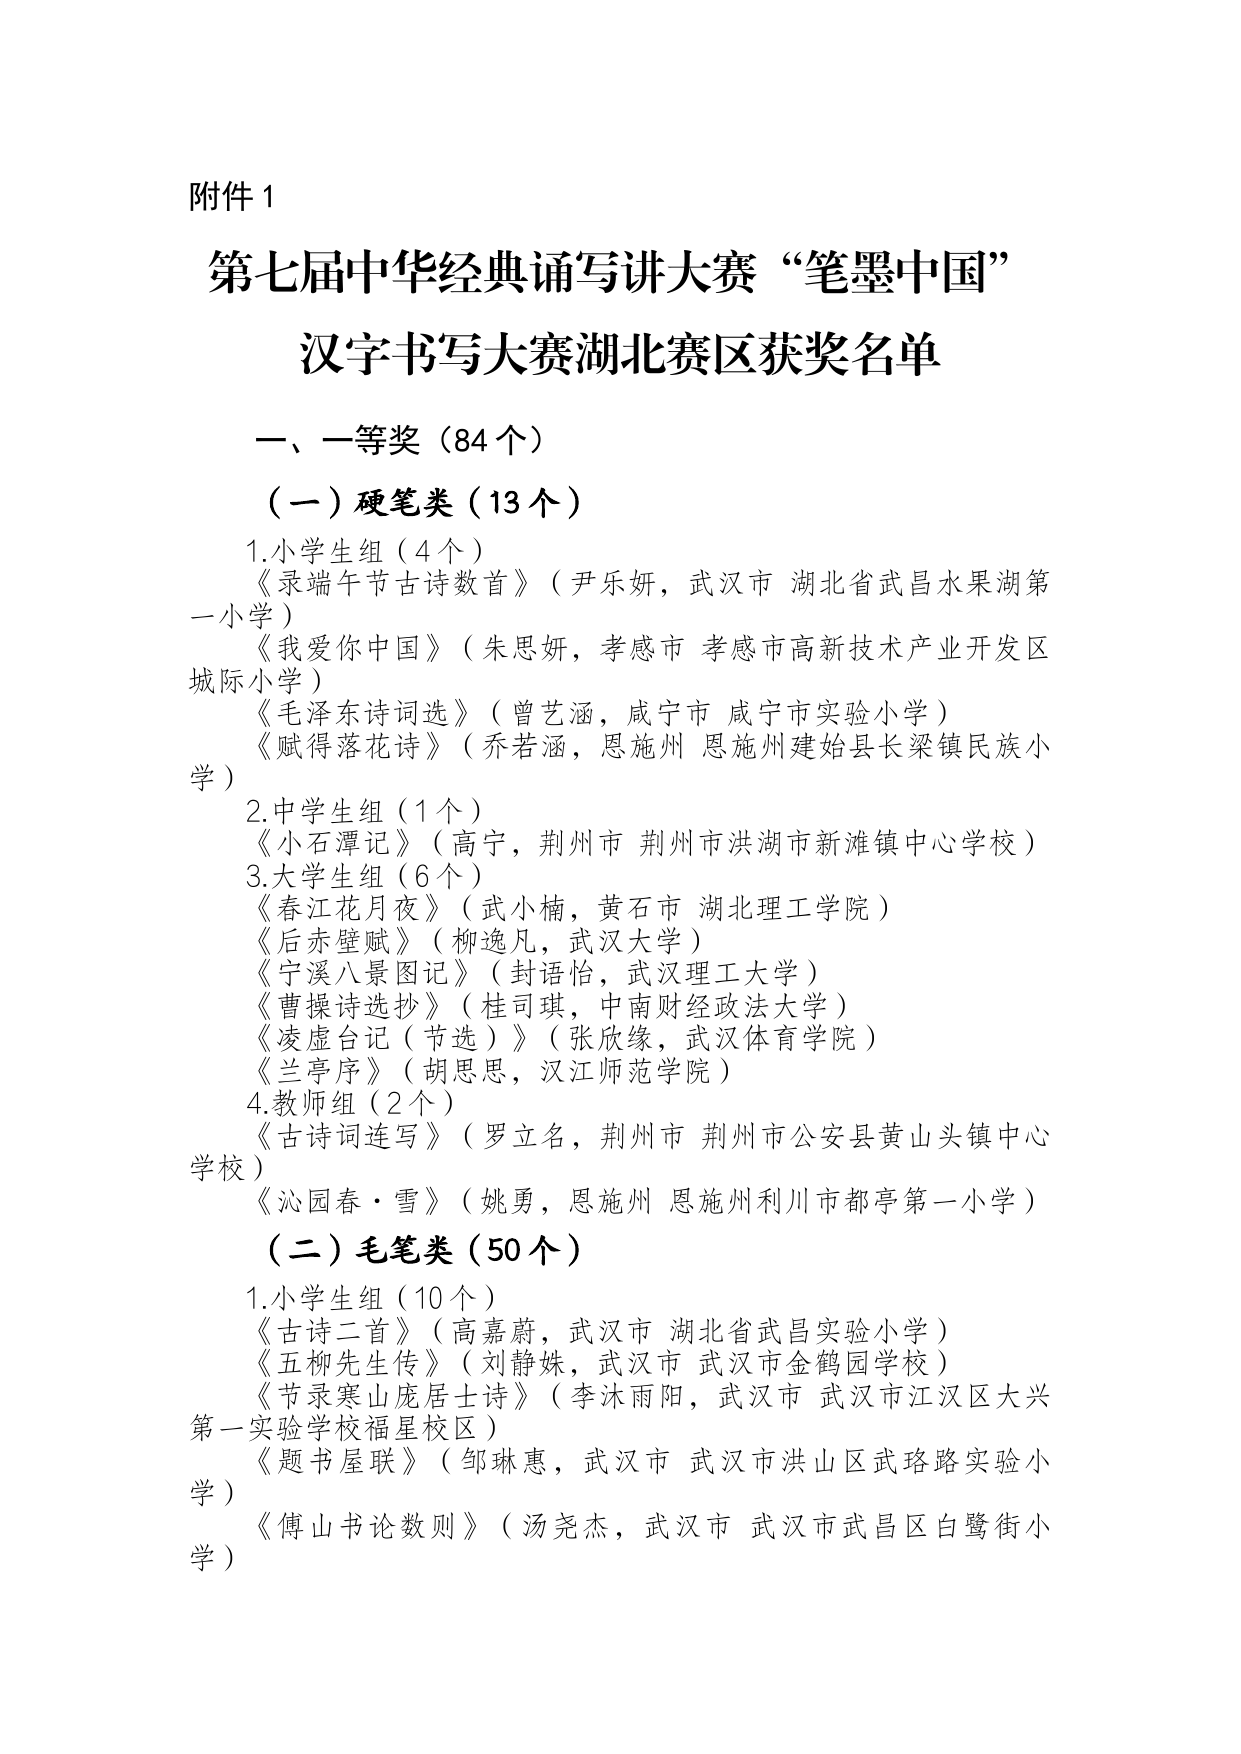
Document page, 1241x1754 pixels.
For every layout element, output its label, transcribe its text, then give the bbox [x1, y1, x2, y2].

text 《题书屋联》（邹琳惠，武汉市 武汉市洪山区武珞路实验小学） [187, 1446, 1053, 1511]
text 汉字书写大赛湖北赛区获奖名单 [187, 325, 1053, 390]
text 4.教师组（2个） [187, 1088, 1053, 1121]
text 《毛泽东诗词选》（曾艺涵，咸宁市 咸宁市实验小学） [187, 698, 1053, 731]
text 《我爱你中国》（朱思妍，孝感市 孝感市高新技术产业开发区城际小学） [187, 633, 1053, 698]
text 《赋得落花诗》（乔若涵，恩施州 恩施州建始县长梁镇民族小学） [187, 731, 1053, 796]
text 《兰亭序》（胡思思，汉江师范学院） [187, 1056, 1053, 1088]
text 1.小学生组（4个） [187, 536, 1053, 568]
text 第七届中华经典诵写讲大赛“笔墨中国” [187, 243, 1053, 308]
text 《宁溪八景图记》（封语怡，武汉理工大学） [187, 958, 1053, 991]
text 《凌虚台记（节选）》（张欣缘，武汉体育学院） [187, 1023, 1053, 1056]
text 3.大学生组（6个） [187, 861, 1053, 893]
text 一、一等奖（84个） [187, 406, 1053, 471]
text 1.小学生组（10个） [187, 1283, 1053, 1316]
text （二）毛笔类（50个） [187, 1218, 1053, 1283]
text 《春江花月夜》（武小楠，黄石市 湖北理工学院） [187, 893, 1053, 926]
text （一）硬笔类（13个） [187, 471, 1053, 536]
text 《五柳先生传》（刘静姝，武汉市 武汉市金鹤园学校） [187, 1348, 1053, 1381]
text 《傅山书论数则》（汤尧杰，武汉市 武汉市武昌区白鹭街小学） [187, 1511, 1053, 1576]
text 《录端午节古诗数首》（尹乐妍，武汉市 湖北省武昌水果湖第一小学） [187, 568, 1053, 633]
text 《曹操诗选抄》（桂司琪，中南财经政法大学） [187, 991, 1053, 1023]
text 《小石潭记》（高宁，荆州市 荆州市洪湖市新滩镇中心学校） [187, 828, 1053, 861]
text 《节录寒山庞居士诗》（李沐雨阳，武汉市 武汉市江汉区大兴第一实验学校福星校区） [187, 1381, 1053, 1446]
text 《古诗词连写》（罗立名，荆州市 荆州市公安县黄山头镇中心学校） [187, 1121, 1053, 1186]
text 2.中学生组（1个） [187, 796, 1053, 828]
text 《沁园春·雪》（姚勇，恩施州 恩施州利川市都亭第一小学） [187, 1186, 1053, 1218]
text 《古诗二首》（高嘉蔚，武汉市 湖北省武昌实验小学） [187, 1316, 1053, 1348]
text 附件1 [187, 162, 1053, 227]
text 《后赤壁赋》（柳逸凡，武汉大学） [187, 926, 1053, 958]
